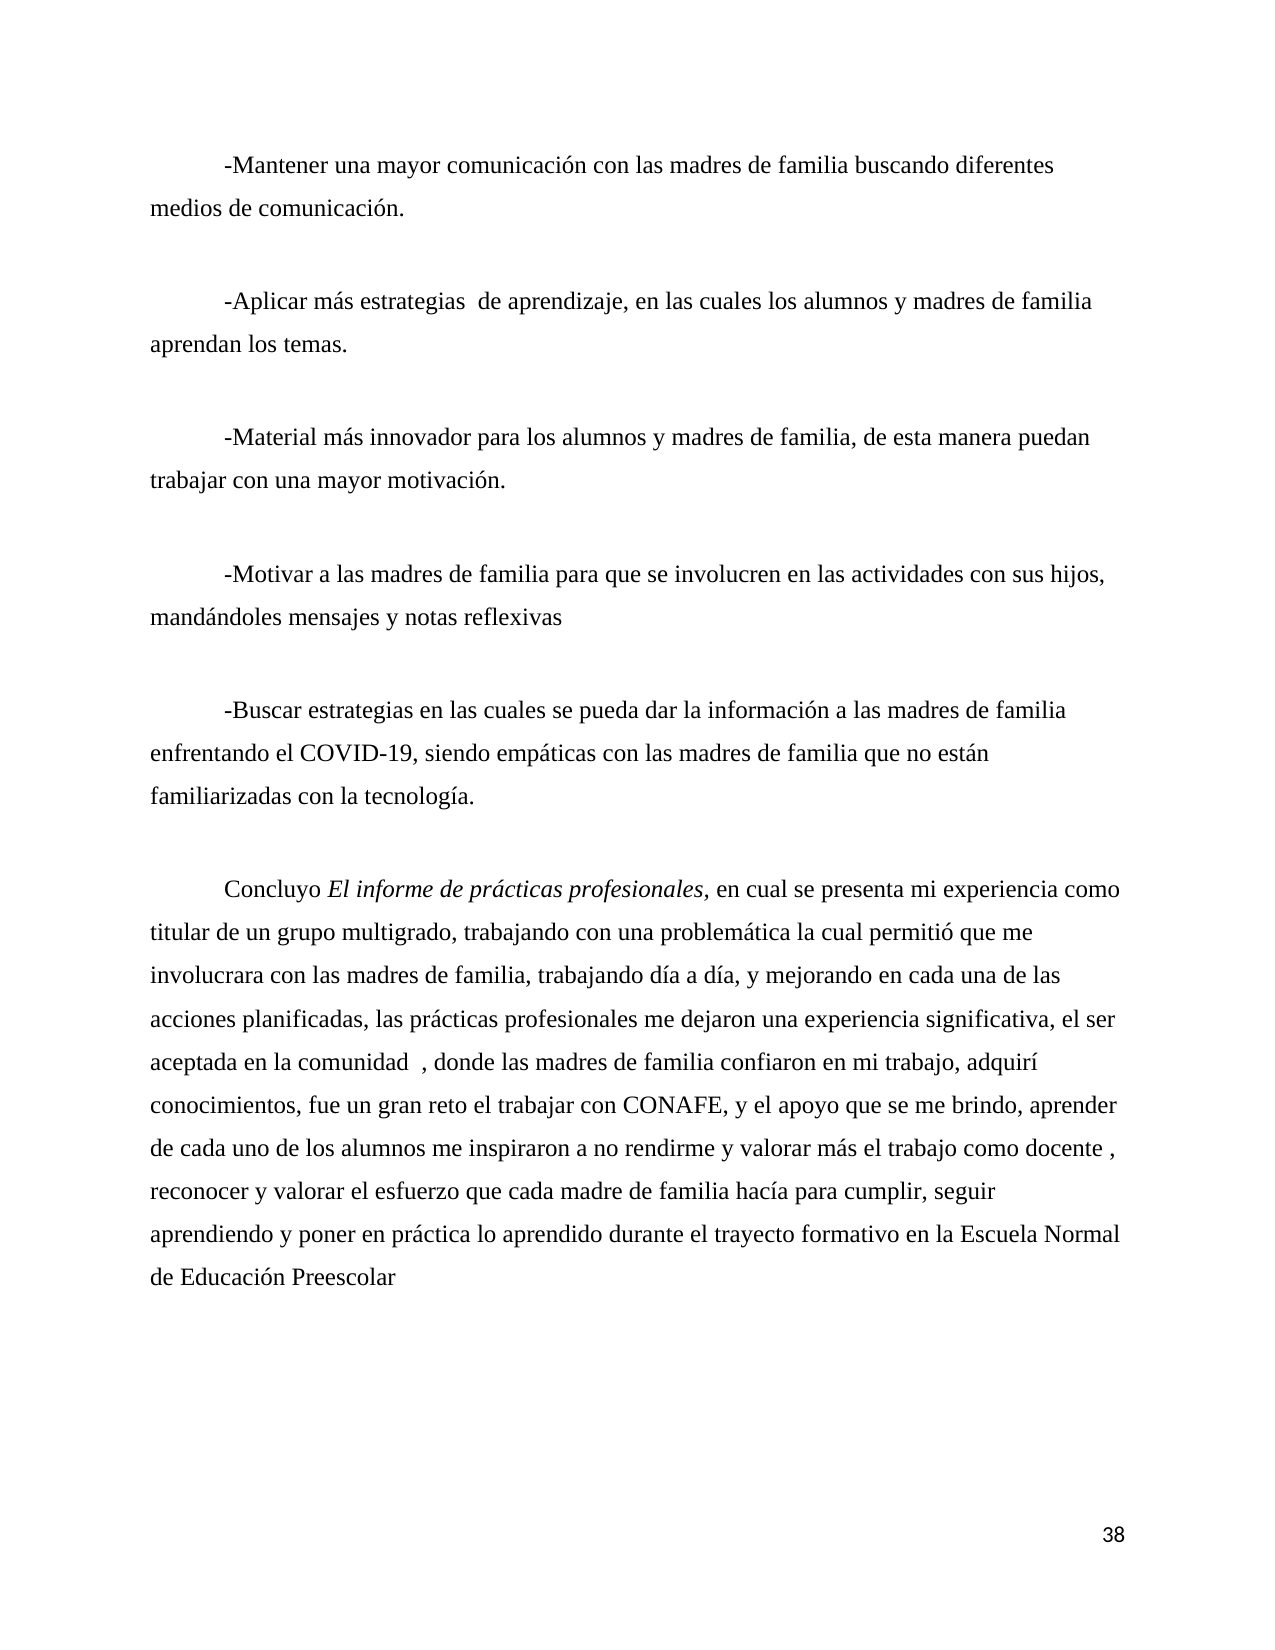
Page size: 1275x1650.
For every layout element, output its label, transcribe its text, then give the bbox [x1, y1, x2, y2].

text -Aplicar más estrategias de aprendizaje, en las cuales los alumnos y madres de familia aprendan los temas. [150, 286, 1125, 358]
text -Mantener una mayor comunicación con las madres de familia buscando diferentes medios de comunicación. [150, 150, 1125, 222]
text -Buscar estrategias en las cuales se pueda dar la información a las madres de familia enfrentando el COVID-19, siendo empáticas con las madres de familia que no están familiarizadas con la tecnología. [150, 695, 1125, 810]
text Concluyo El informe de prácticas profesionales, en cual se presenta mi experiencia como titular de un grupo multigrado, trabajando con una problemática la cual permitió que me involucrara con las madres de familia, trabajando día a día, y mejorando en cada una de las acciones planificadas, las prácticas profesionales me dejaron una experiencia significativa, el ser aceptada en la comunidad , donde las madres de familia confiaron en mi trabajo, adquirí conocimientos, fue un gran reto el trabajar con CONAFE, y el apoyo que se me brindo, aprender de cada uno de los alumnos me inspiraron a no rendirme y valorar más el trabajo como docente , reconocer y valorar el esfuerzo que cada madre de familia hacía para cumplir, seguir aprendiendo y poner en práctica lo aprendido durante el trayecto formativo en la Escuela Normal de Educación Preescolar [150, 874, 1125, 1291]
text -Material más innovador para los alumnos y madres de familia, de esta manera puedan trabajar con una mayor motivación. [150, 422, 1125, 494]
text -Motivar a las madres de familia para que se involucren en las actividades con sus hijos, mandándoles mensajes y notas reflexivas [150, 559, 1125, 631]
